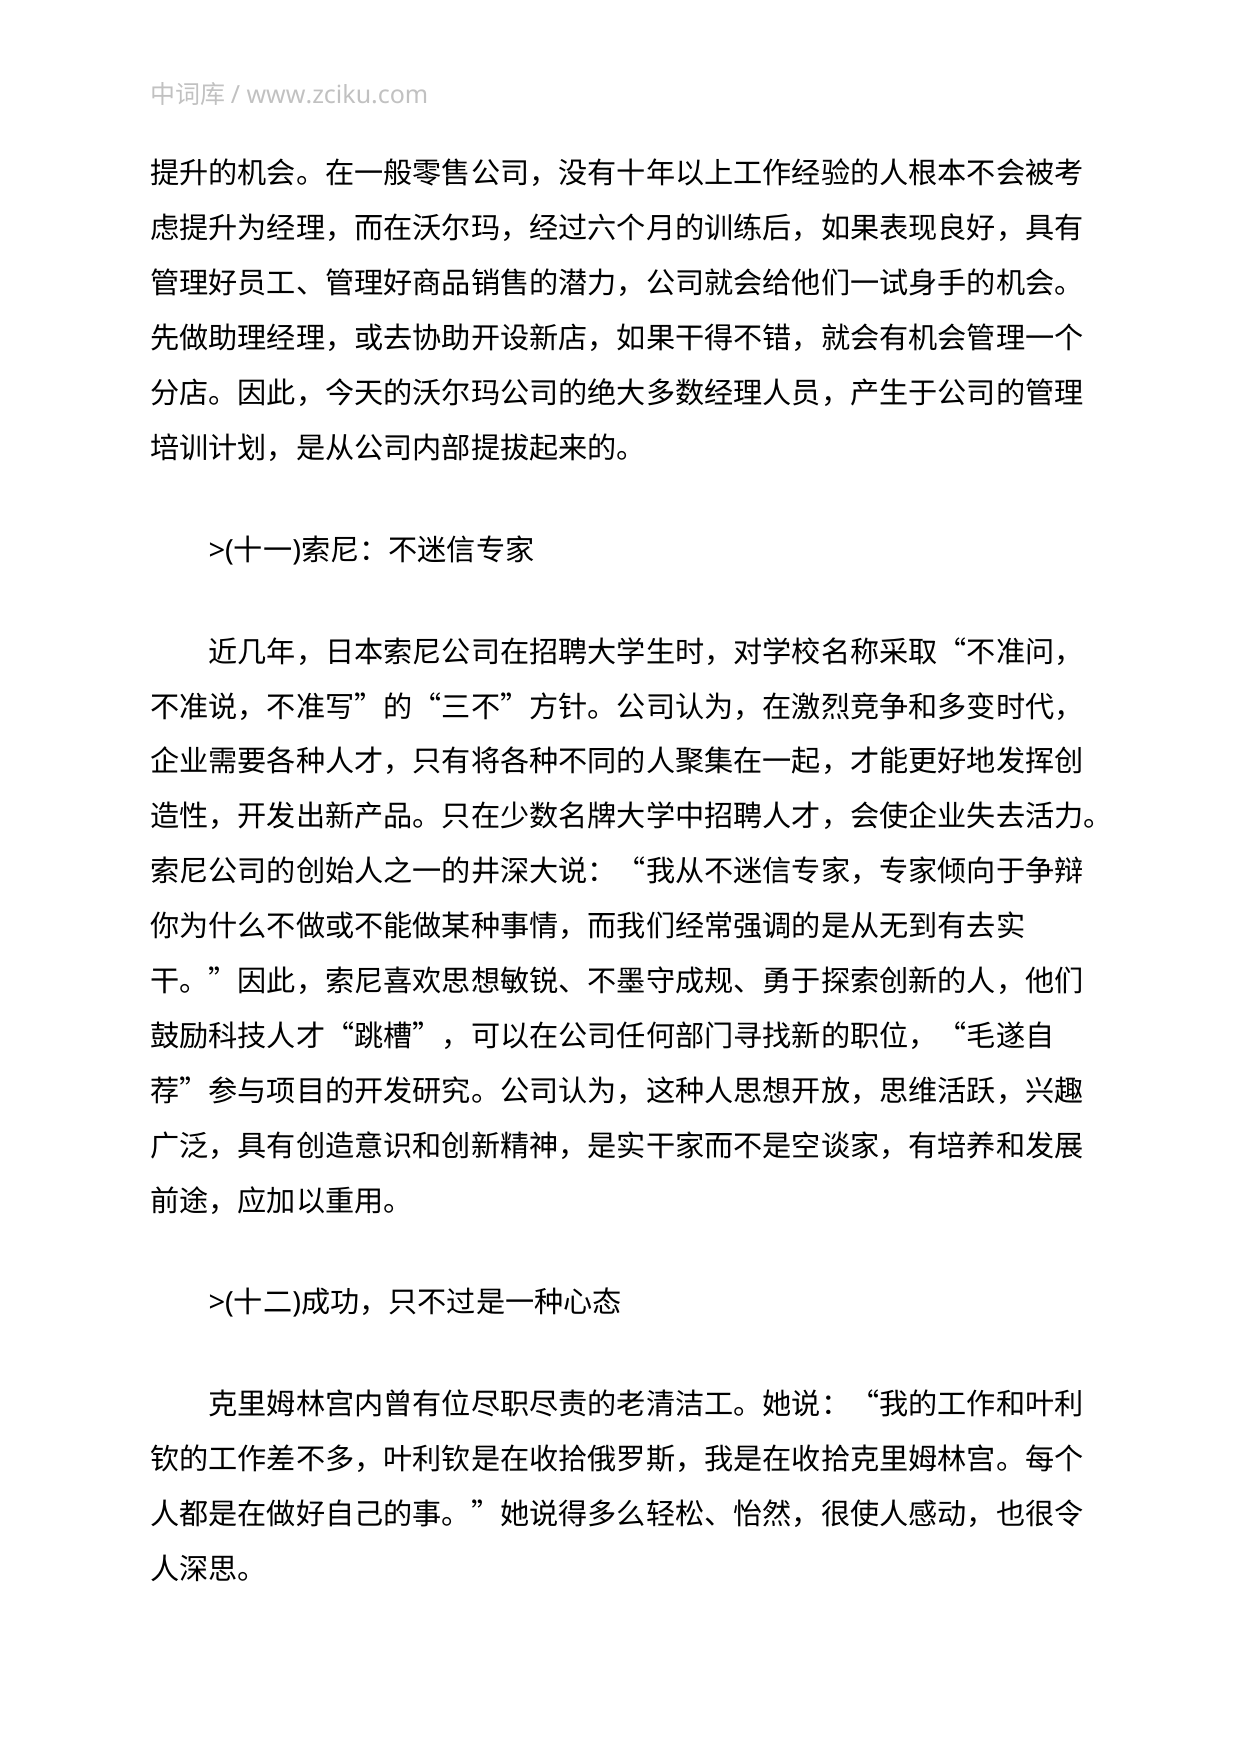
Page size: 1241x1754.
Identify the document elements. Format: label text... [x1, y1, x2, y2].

text 近几年，日本索尼公司在招聘大学生时，对学校名称采取“不准问，不准说，不准写”的“三不”方针。公司认为，在激烈竞争和多变时代，企业需要各种人才，只有将各种不同的人聚集在一起，才能更好地发挥创造性，开发出新产品。只在少数名牌大学中招聘人才，会使企业失去活力。索尼公司的创始人之一的井深大说：“我从不迷信专家，专家倾向于争辩你为什么不做或不能做某种事情，而我们经常强调的是从无到有去实干。”因此，索尼喜欢思想敏锐、不墨守成规、勇于探索创新的人，他们鼓励科技人才“跳槽”，可以在公司任何部门寻找新的职位，“毛遂自荐”参与项目的开发研究。公司认为，这种人思想开放，思维活跃，兴趣广泛，具有创造意识和创新精神，是实干家而不是空谈家，有培养和发展前途，应加以重用。 [150, 628, 1090, 1219]
text 克里姆林宫内曾有位尽职尽责的老清洁工。她说：“我的工作和叶利钦的工作差不多，叶利钦是在收拾俄罗斯，我是在收拾克里姆林宫。每个人都是在做好自己的事。”她说得多么轻松、怡然，很使人感动，也很令人深思。 [150, 1381, 1090, 1588]
text >(十二)成功，只不过是一种心态 [150, 1279, 1090, 1321]
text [150, 150, 1090, 467]
text >(十一)索尼：不迷信专家 [150, 526, 1090, 569]
